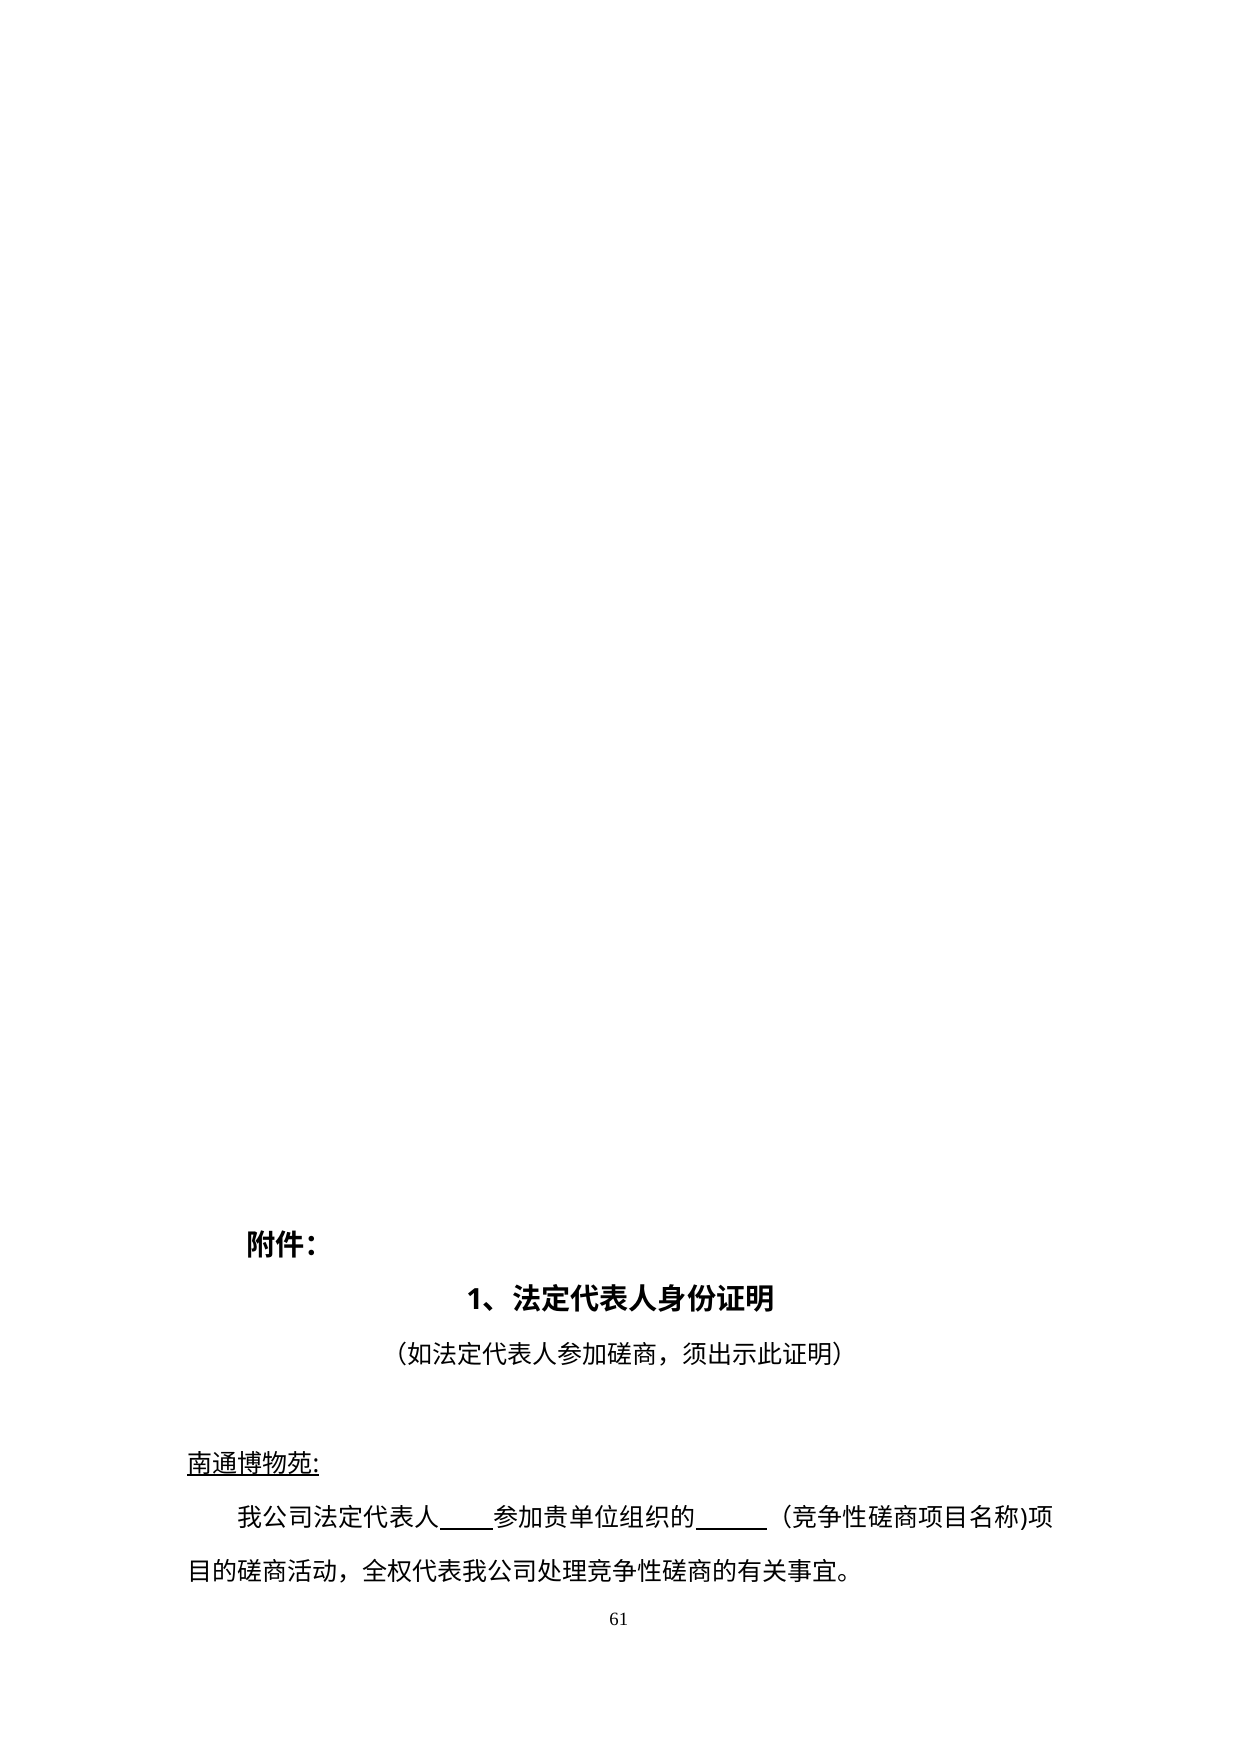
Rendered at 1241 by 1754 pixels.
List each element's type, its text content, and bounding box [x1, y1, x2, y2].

text （如法定代表人参加磋商，须出示此证明） [187, 1320, 1053, 1374]
text 附件： [187, 1212, 1053, 1266]
text 南通博物苑: [187, 1429, 1053, 1483]
text 我公司法定代表人 参加贵单位组织的 （竞争性磋商项目名称)项目的磋商活动，全权代表我公司处理竞争性磋商的有关事宜。 [187, 1483, 1053, 1591]
text 1、法定代表人身份证明 [187, 1266, 1053, 1320]
